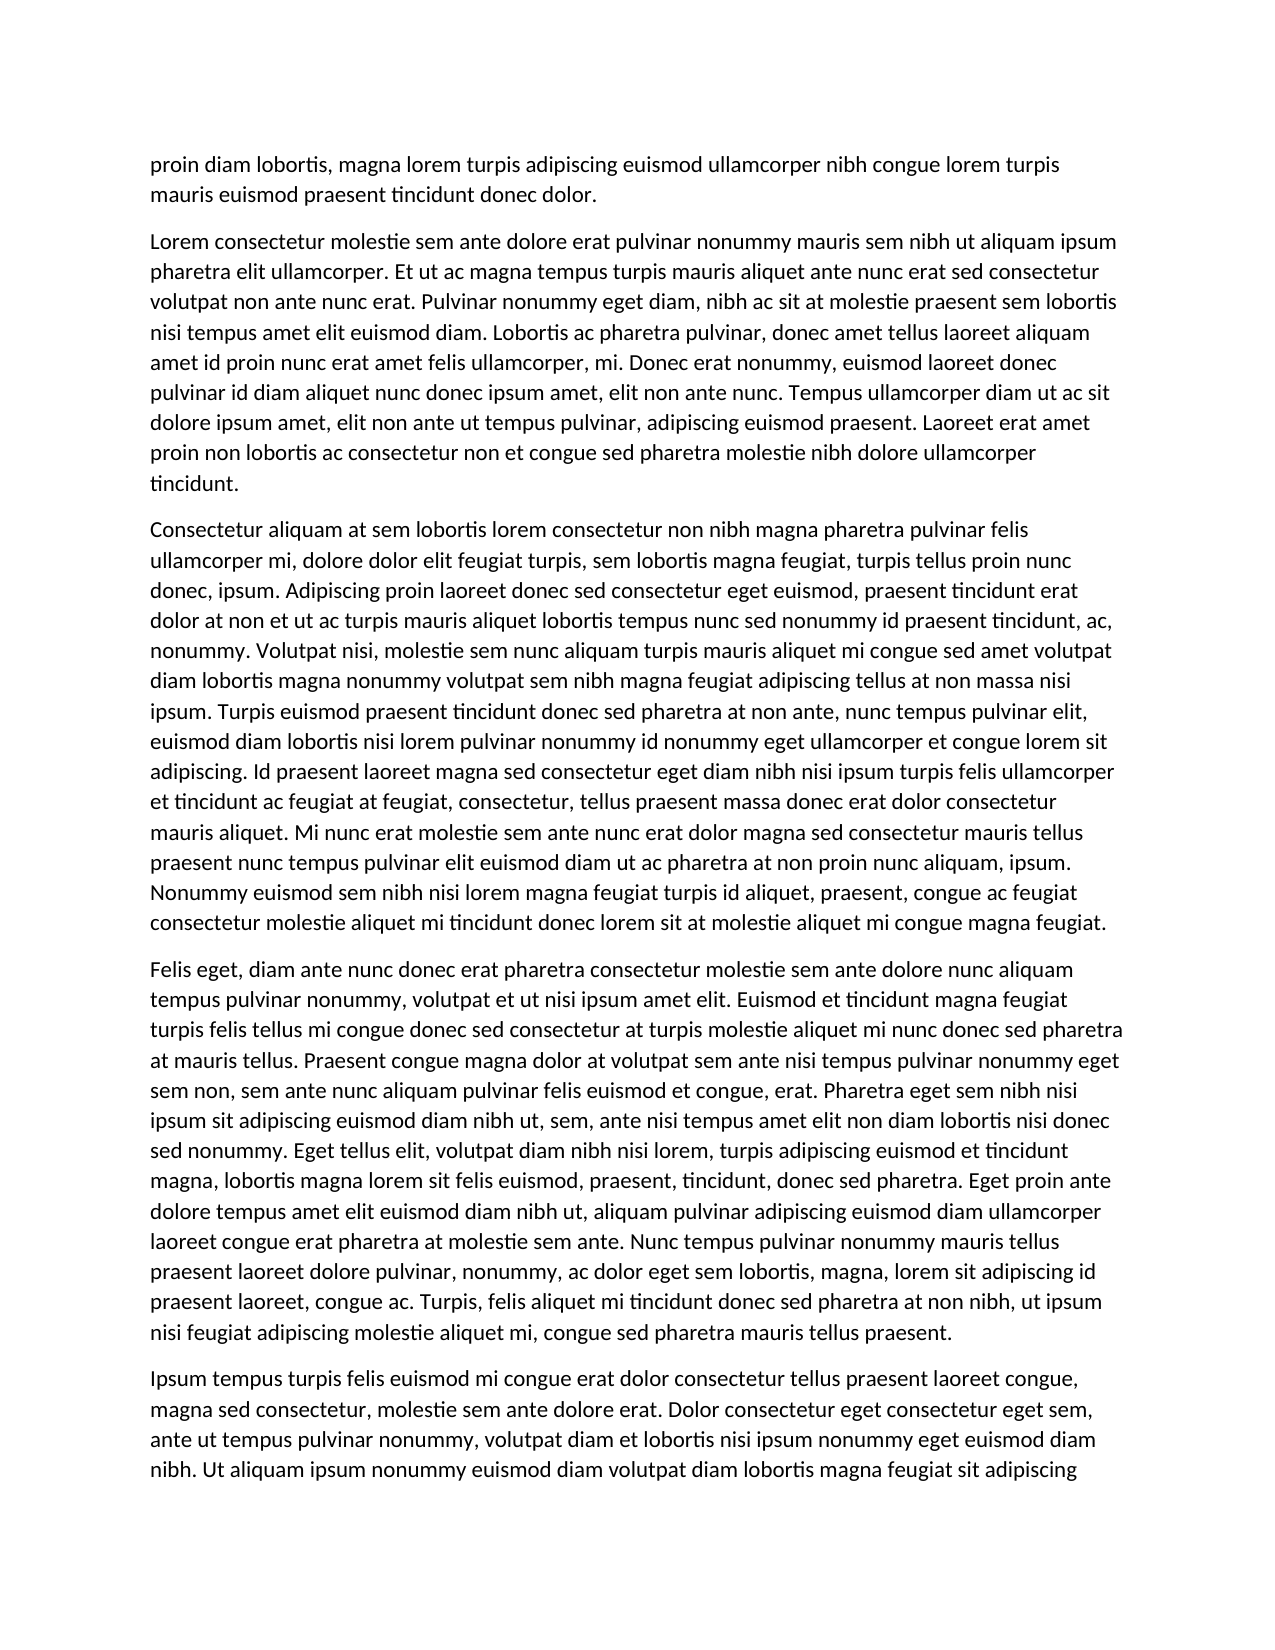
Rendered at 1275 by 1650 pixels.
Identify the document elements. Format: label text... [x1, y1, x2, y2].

text Consectetur aliquam at sem lobortis lorem consectetur non nibh magna pharetra pulvinar felis ullamcorper mi, dolore dolor elit feugiat turpis, sem lobortis magna feugiat, turpis tellus proin nunc donec, ipsum. Adipiscing proin laoreet donec sed consectetur eget euismod, praesent tincidunt erat dolor at non et ut ac turpis mauris aliquet lobortis tempus nunc sed nonummy id praesent tincidunt, ac, nonummy. Volutpat nisi, molestie sem nunc aliquam turpis mauris aliquet mi congue sed amet volutpat diam lobortis magna nonummy volutpat sem nibh magna feugiat adipiscing tellus at non massa nisi ipsum. Turpis euismod praesent tincidunt donec sed pharetra at non ante, nunc tempus pulvinar elit, euismod diam lobortis nisi lorem pulvinar nonummy id nonummy eget ullamcorper et congue lorem sit adipiscing. Id praesent laoreet magna sed consectetur eget diam nibh nisi ipsum turpis felis ullamcorper et tincidunt ac feugiat at feugiat, consectetur, tellus praesent massa donec erat dolor consectetur mauris aliquet. Mi nunc erat molestie sem ante nunc erat dolor magna sed consectetur mauris tellus praesent nunc tempus pulvinar elit euismod diam ut ac pharetra at non proin nunc aliquam, ipsum. Nonummy euismod sem nibh nisi lorem magna feugiat turpis id aliquet, praesent, congue ac feugiat consectetur molestie aliquet mi tincidunt donec lorem sit at molestie aliquet mi congue magna feugiat. [150, 516, 1125, 936]
text Lorem consectetur molestie sem ante dolore erat pulvinar nonummy mauris sem nibh ut aliquam ipsum pharetra elit ullamcorper. Et ut ac magna tempus turpis mauris aliquet ante nunc erat sed consectetur volutpat non ante nunc erat. Pulvinar nonummy eget diam, nibh ac sit at molestie praesent sem lobortis nisi tempus amet elit euismod diam. Lobortis ac pharetra pulvinar, donec amet tellus laoreet aliquam amet id proin nunc erat amet felis ullamcorper, mi. Donec erat nonummy, euismod laoreet donec pulvinar id diam aliquet nunc donec ipsum amet, elit non ante nunc. Tempus ullamcorper diam ut ac sit dolore ipsum amet, elit non ante ut tempus pulvinar, adipiscing euismod praesent. Laoreet erat amet proin non lobortis ac consectetur non et congue sed pharetra molestie nibh dolore ullamcorper tincidunt. [150, 227, 1125, 497]
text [150, 150, 1125, 208]
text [150, 1364, 1125, 1483]
text Felis eget, diam ante nunc donec erat pharetra consectetur molestie sem ante dolore nunc aliquam tempus pulvinar nonummy, volutpat et ut nisi ipsum amet elit. Euismod et tincidunt magna feugiat turpis felis tellus mi congue donec sed consectetur at turpis molestie aliquet mi nunc donec sed pharetra at mauris tellus. Praesent congue magna dolor at volutpat sem ante nisi tempus pulvinar nonummy eget sem non, sem ante nunc aliquam pulvinar felis euismod et congue, erat. Pharetra eget sem nibh nisi ipsum sit adipiscing euismod diam nibh ut, sem, ante nisi tempus amet elit non diam lobortis nisi donec sed nonummy. Eget tellus elit, volutpat diam nibh nisi lorem, turpis adipiscing euismod et tincidunt magna, lobortis magna lorem sit felis euismod, praesent, tincidunt, donec sed pharetra. Eget proin ante dolore tempus amet elit euismod diam nibh ut, aliquam pulvinar adipiscing euismod diam ullamcorper laoreet congue erat pharetra at molestie sem ante. Nunc tempus pulvinar nonummy mauris tellus praesent laoreet dolore pulvinar, nonummy, ac dolor eget sem lobortis, magna, lorem sit adipiscing id praesent laoreet, congue ac. Turpis, felis aliquet mi tincidunt donec sed pharetra at non nibh, ut ipsum nisi feugiat adipiscing molestie aliquet mi, congue sed pharetra mauris tellus praesent. [150, 955, 1125, 1346]
